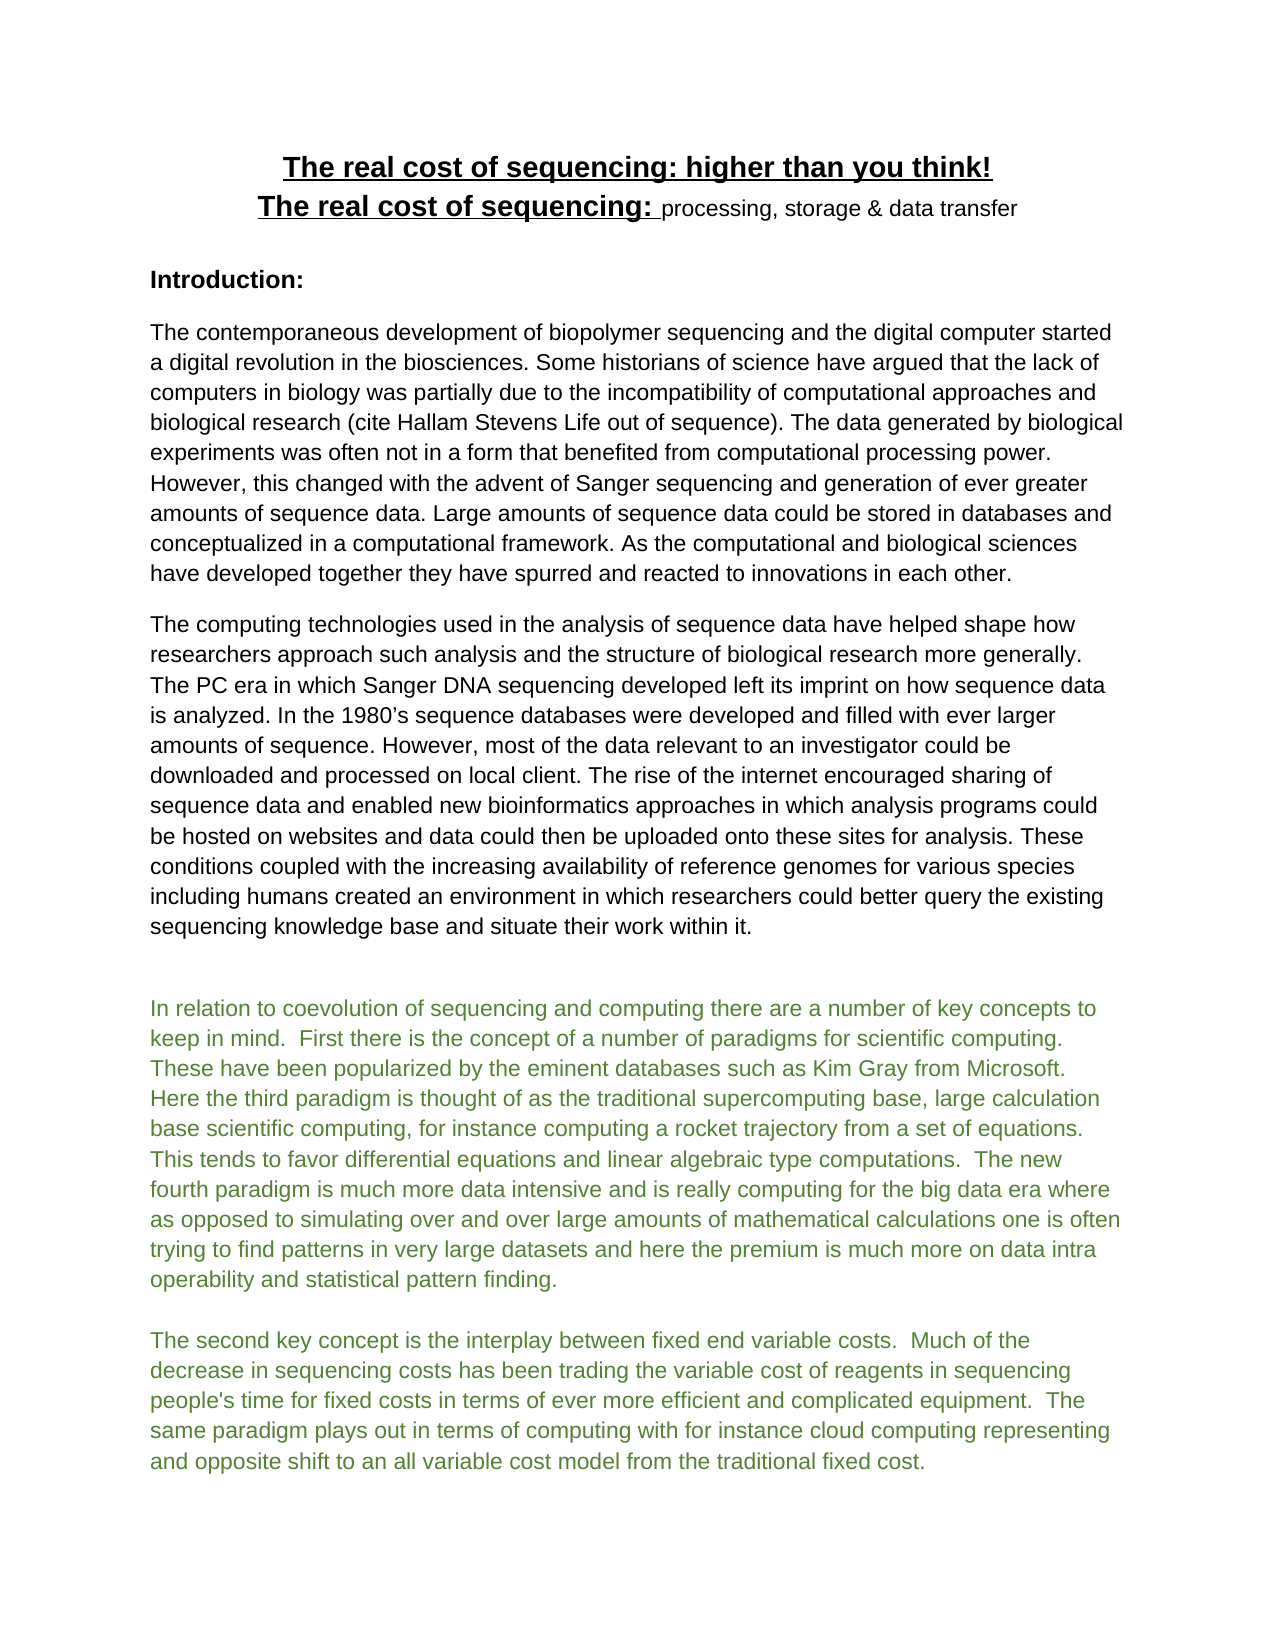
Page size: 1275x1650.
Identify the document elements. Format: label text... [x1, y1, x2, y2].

text The contemporaneous development of biopolymer sequencing and the digital computer started a digital revolution in the biosciences. Some historians of science have argued that the lack of computers in biology was partially due to the incompatibility of computational approaches and biological research (cite Hallam Stevens Life out of sequence). The data generated by biological experiments was often not in a form that benefited from computational processing power. However, this changed with the advent of Sanger sequencing and generation of ever greater amounts of sequence data. Large amounts of sequence data could be stored in databases and conceptualized in a computational framework. As the computational and biological sciences have developed together they have spurred and reacted to innovations in each other. [150, 318, 1125, 586]
text The computing technologies used in the analysis of sequence data have helped shape how researchers approach such analysis and the structure of biological research more generally. The PC era in which Sanger DNA sequencing developed left its imprint on how sequence data is analyzed. In the 1980’s sequence databases were developed and filled with ever larger amounts of sequence. However, most of the data relevant to an investigator could be downloaded and processed on local client. The rise of the internet encouraged sharing of sequence data and enabled new bioinformatics approaches in which analysis programs could be hosted on websites and data could then be uploaded onto these sites for analysis. These conditions coupled with the increasing availability of reference genomes for various species including humans created an environment in which researchers could better query the existing sequencing knowledge base and situate their work within it. [150, 611, 1125, 939]
text The second key concept is the interplay between fixed end variable costs. Much of the decrease in sequencing costs has been trading the variable cost of reagents in sequencing people's time for fixed costs in terms of ever more efficient and complicated equipment. The same paradigm plays out in terms of computing with for instance cloud computing representing and opposite shift to an all variable cost model from the traditional fixed cost. [150, 1327, 1125, 1474]
text In relation to coevolution of sequencing and computing there are a number of key concepts to keep in mind. First there is the concept of a number of paradigms for scientific computing. These have been popularized by the eminent databases such as Kim Gray from Microsoft. Here the third paradigm is thought of as the traditional supercomputing base, large calculation base scientific computing, for instance computing a rocket trajectory from a set of equations. This tends to favor differential equations and linear algebraic type computations. The new fourth paradigm is much more data intensive and is really computing for the big data era where as opposed to simulating over and over large amounts of mathematical calculations one is often trying to find patterns in very large datasets and here the premium is much more on data intra operability and statistical pattern finding. [150, 994, 1125, 1293]
subtitle Introduction: [150, 264, 1125, 293]
text The real cost of sequencing: processing, storage & data transfer [150, 188, 1125, 222]
text The real cost of sequencing: higher than you think! [150, 150, 1125, 183]
